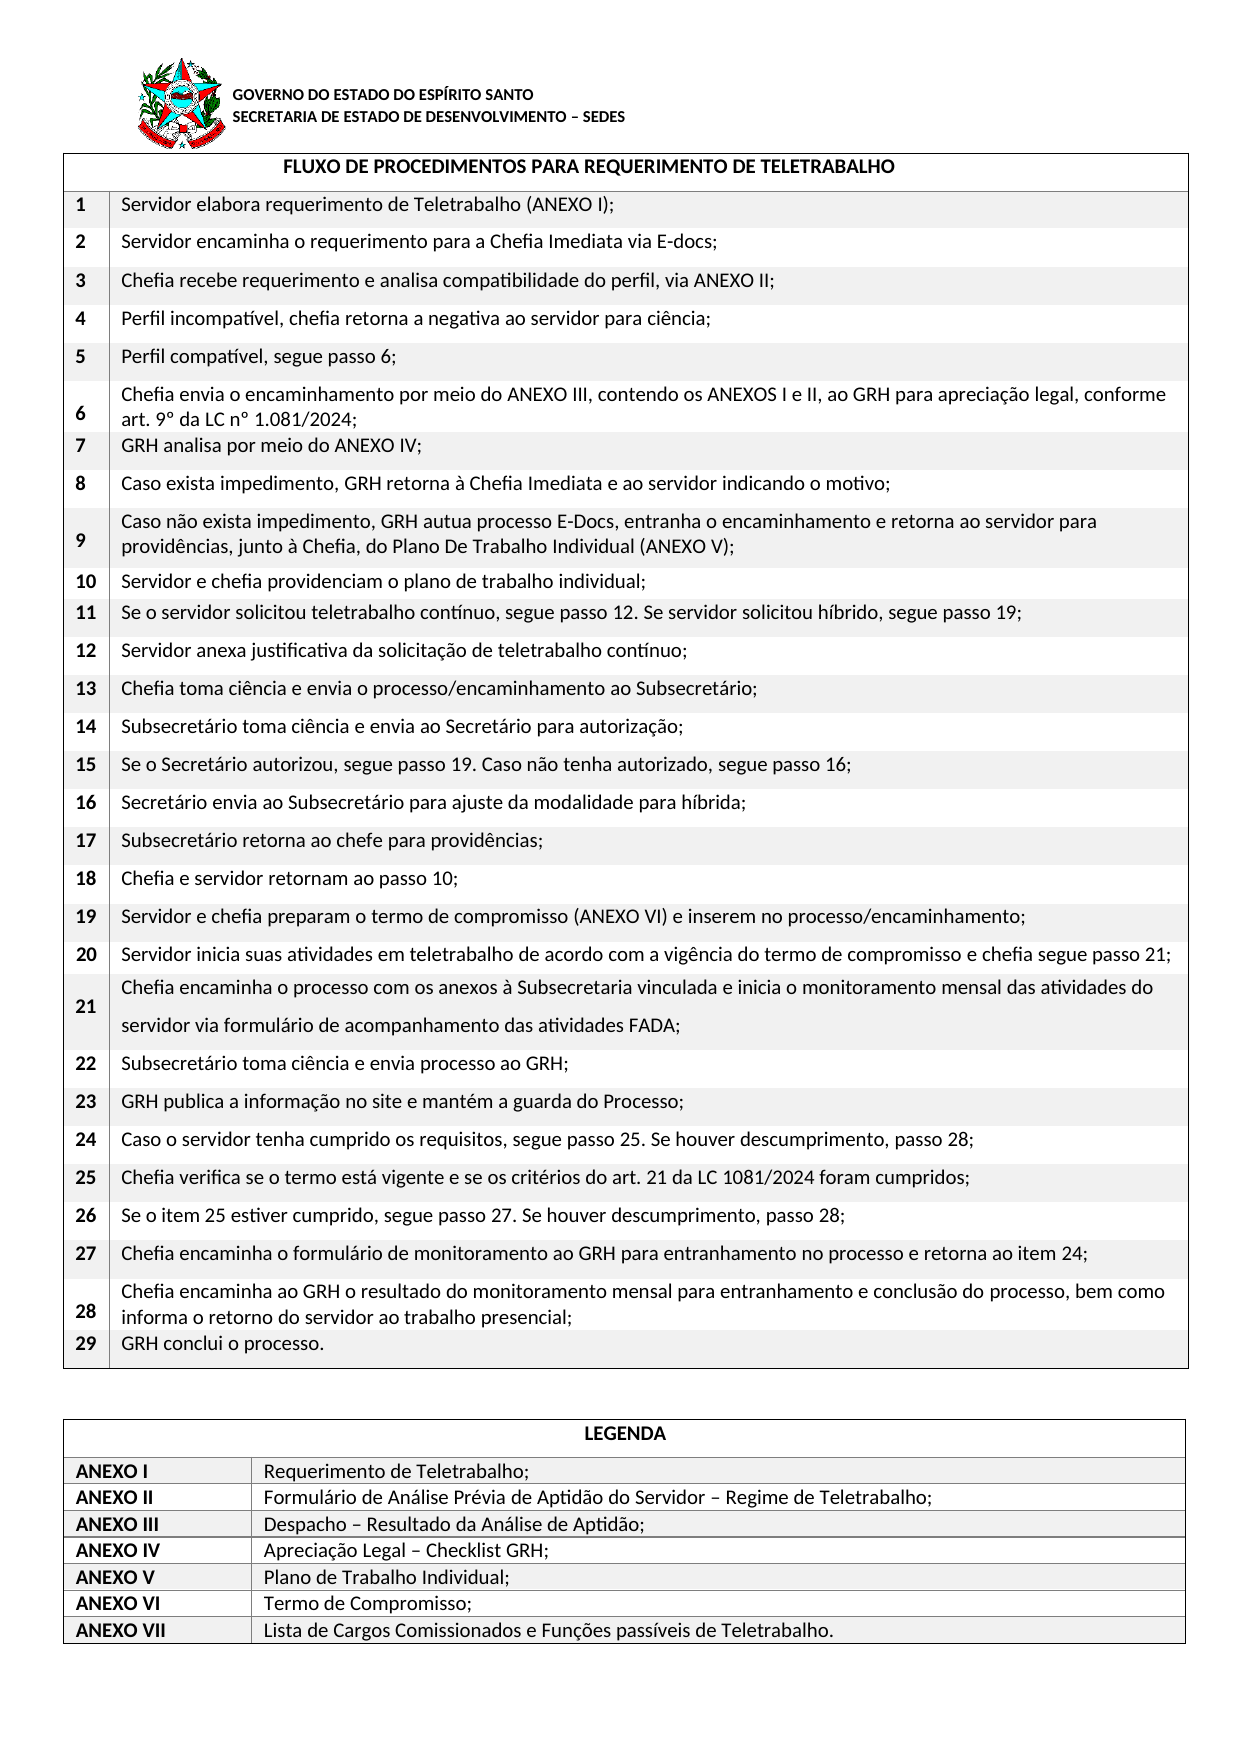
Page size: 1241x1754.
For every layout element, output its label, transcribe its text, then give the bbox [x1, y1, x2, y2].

table_cell Caso não exista impedimento, GRH autua processo E-Docs, entranha o encaminhamento e retorna ao servidor para providências, junto à Chefia, do Plano De Trabalho Individual (ANEXO V); [110, 508, 1188, 568]
table_cell 11 [64, 599, 109, 637]
table_cell Chefia encaminha ao GRH o resultado do monitoramento mensal para entranhamento e conclusão do processo, bem como informa o retorno do servidor ao trabalho presencial; [110, 1279, 1188, 1329]
table_cell 19 [64, 904, 109, 942]
table_cell 23 [64, 1088, 109, 1126]
table_header LEGENDA [64, 1420, 1185, 1457]
table_cell Chefia e servidor retornam ao passo 10; [110, 865, 1188, 904]
table_cell 15 [64, 751, 109, 789]
table_cell ANEXO I [64, 1458, 251, 1483]
table_cell Subsecretário toma ciência e envia ao Secretário para autorização; [110, 713, 1188, 751]
table_cell GRH analisa por meio do ANEXO IV; [110, 432, 1188, 470]
table_cell 16 [64, 789, 109, 827]
table_cell GRH publica a informação no site e mantém a guarda do Processo; [110, 1088, 1188, 1126]
table_cell 24 [64, 1126, 109, 1164]
table_cell Se o servidor solicitou teletrabalho contínuo, segue passo 12. Se servidor solicitou híbrido, segue passo 19; [110, 599, 1188, 637]
table_cell Apreciação Legal – Checklist GRH; [252, 1538, 1185, 1563]
table_cell Servidor inicia suas atividades em teletrabalho de acordo com a vigência do termo de compromisso e chefia segue passo 21; [110, 942, 1188, 974]
table_cell 5 [64, 343, 109, 381]
table_cell 2 [64, 229, 109, 267]
table_cell 17 [64, 827, 109, 865]
table_cell Chefia encaminha o formulário de monitoramento ao GRH para entranhamento no processo e retorna ao item 24; [110, 1240, 1188, 1279]
table_cell Servidor anexa justificativa da solicitação de teletrabalho contínuo; [110, 637, 1188, 675]
table_cell Chefia encaminha o processo com os anexos à Subsecretaria vinculada e inicia o monitoramento mensal das atividades do servidor via formulário de acompanhamento das atividades FADA; [110, 974, 1188, 1050]
table_cell ANEXO III [64, 1511, 251, 1536]
table_cell Secretário envia ao Subsecretário para ajuste da modalidade para híbrida; [110, 789, 1188, 827]
table_cell 14 [64, 713, 109, 751]
table_cell GRH conclui o processo. [110, 1330, 1188, 1368]
text SECRETARIA DE ESTADO DE DESENVOLVIMENTO – SEDES [232, 107, 1194, 127]
table_cell ANEXO IV [64, 1538, 251, 1563]
table_cell 1 [64, 192, 109, 228]
table_cell 9 [64, 508, 109, 568]
table_cell ANEXO VII [64, 1617, 251, 1643]
table_cell 13 [64, 675, 109, 713]
picture [137, 58, 226, 149]
table_cell Formulário de Análise Prévia de Aptidão do Servidor – Regime de Teletrabalho; [252, 1484, 1185, 1510]
table_cell 28 [64, 1279, 109, 1329]
table_cell Subsecretário toma ciência e envia processo ao GRH; [110, 1050, 1188, 1088]
table_cell ANEXO II [64, 1484, 251, 1510]
table_cell Perfil incompatível, chefia retorna a negativa ao servidor para ciência; [110, 305, 1188, 343]
table_cell 7 [64, 432, 109, 470]
table_cell Servidor e chefia providenciam o plano de trabalho individual; [110, 568, 1188, 599]
table_cell 21 [64, 974, 109, 1050]
table_cell Caso exista impedimento, GRH retorna à Chefia Imediata e ao servidor indicando o motivo; [110, 470, 1188, 508]
table_cell ANEXO V [64, 1564, 251, 1589]
table_cell 27 [64, 1240, 109, 1279]
table_cell Servidor encaminha o requerimento para a Chefia Imediata via E-docs; [110, 229, 1188, 267]
table_header FLUXO DE PROCEDIMENTOS PARA REQUERIMENTO DE TELETRABALHO [64, 154, 1188, 191]
table_cell Se o item 25 estiver cumprido, segue passo 27. Se houver descumprimento, passo 28; [110, 1203, 1188, 1240]
text GOVERNO DO ESTADO DO ESPÍRITO SANTO [232, 85, 1194, 105]
table_cell Se o Secretário autorizou, segue passo 19. Caso não tenha autorizado, segue passo 16; [110, 751, 1188, 789]
table_cell 18 [64, 865, 109, 904]
table_cell Chefia recebe requerimento e analisa compatibilidade do perfil, via ANEXO II; [110, 267, 1188, 305]
table_cell 6 [64, 381, 109, 432]
table_cell 29 [64, 1330, 109, 1368]
table_cell Despacho – Resultado da Análise de Aptidão; [252, 1511, 1185, 1536]
table_cell Plano de Trabalho Individual; [252, 1564, 1185, 1589]
table_cell Chefia verifica se o termo está vigente e se os critérios do art. 21 da LC 1081/2024 foram cumpridos; [110, 1164, 1188, 1202]
table_cell ANEXO VI [64, 1591, 251, 1616]
table_cell 10 [64, 568, 109, 599]
table_cell Caso o servidor tenha cumprido os requisitos, segue passo 25. Se houver descumprimento, passo 28; [110, 1126, 1188, 1164]
table_cell 8 [64, 470, 109, 508]
table_cell 4 [64, 305, 109, 343]
table_cell 12 [64, 637, 109, 675]
table_cell 25 [64, 1164, 109, 1202]
table_cell 26 [64, 1203, 109, 1240]
table_cell Chefia envia o encaminhamento por meio do ANEXO III, contendo os ANEXOS I e II, ao GRH para apreciação legal, conforme art. 9º da LC nº 1.081/2024; [110, 381, 1188, 432]
table_cell Chefia toma ciência e envia o processo/encaminhamento ao Subsecretário; [110, 675, 1188, 713]
table_cell Servidor e chefia preparam o termo de compromisso (ANEXO VI) e inserem no processo/encaminhamento; [110, 904, 1188, 942]
table_cell 20 [64, 942, 109, 974]
table_cell Requerimento de Teletrabalho; [252, 1458, 1185, 1483]
table_cell Termo de Compromisso; [252, 1591, 1185, 1616]
table_cell 3 [64, 267, 109, 305]
table_cell Servidor elabora requerimento de Teletrabalho (ANEXO I); [110, 192, 1188, 228]
table_cell Lista de Cargos Comissionados e Funções passíveis de Teletrabalho. [252, 1617, 1185, 1643]
table_cell Subsecretário retorna ao chefe para providências; [110, 827, 1188, 865]
table_cell 22 [64, 1050, 109, 1088]
table_cell Perfil compatível, segue passo 6; [110, 343, 1188, 381]
